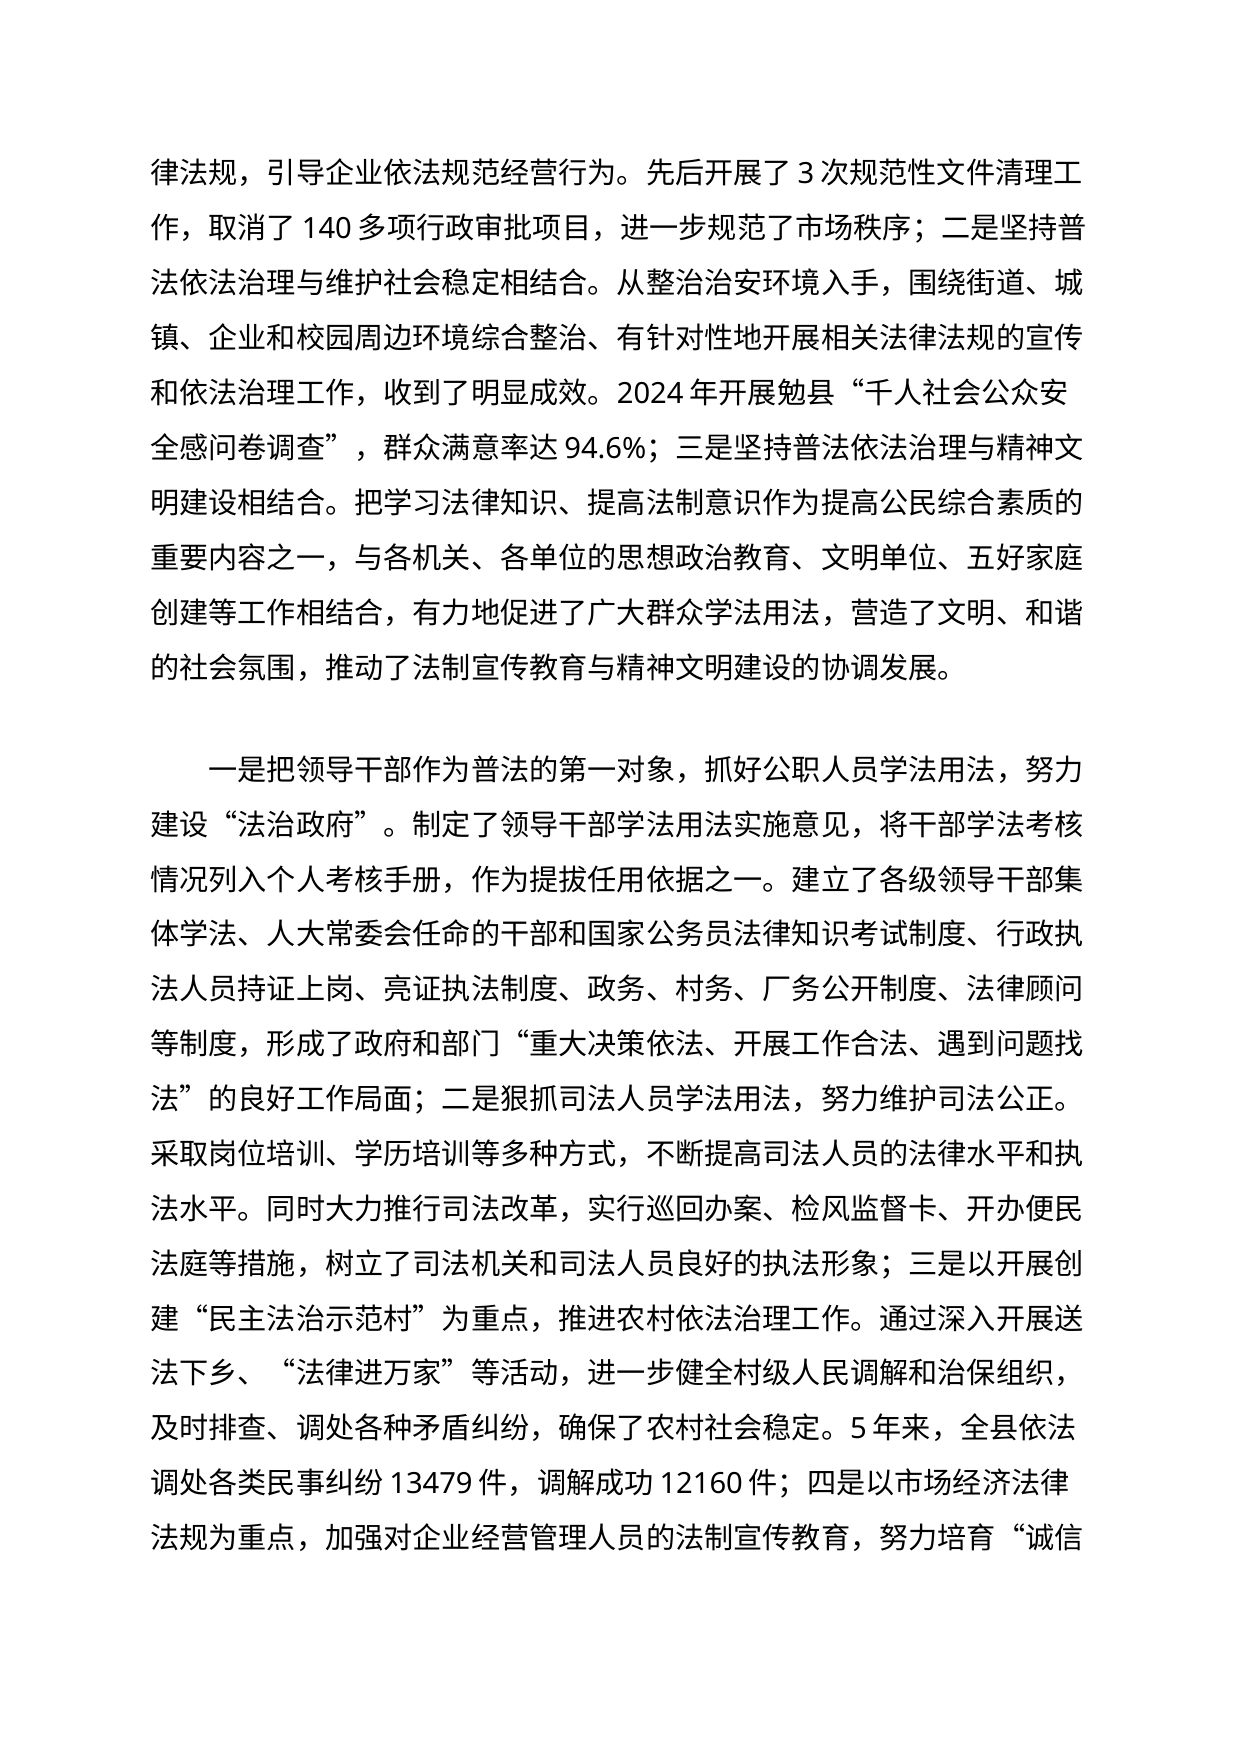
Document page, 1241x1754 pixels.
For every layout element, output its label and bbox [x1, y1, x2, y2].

text [150, 746, 1090, 1557]
text [150, 150, 1090, 687]
